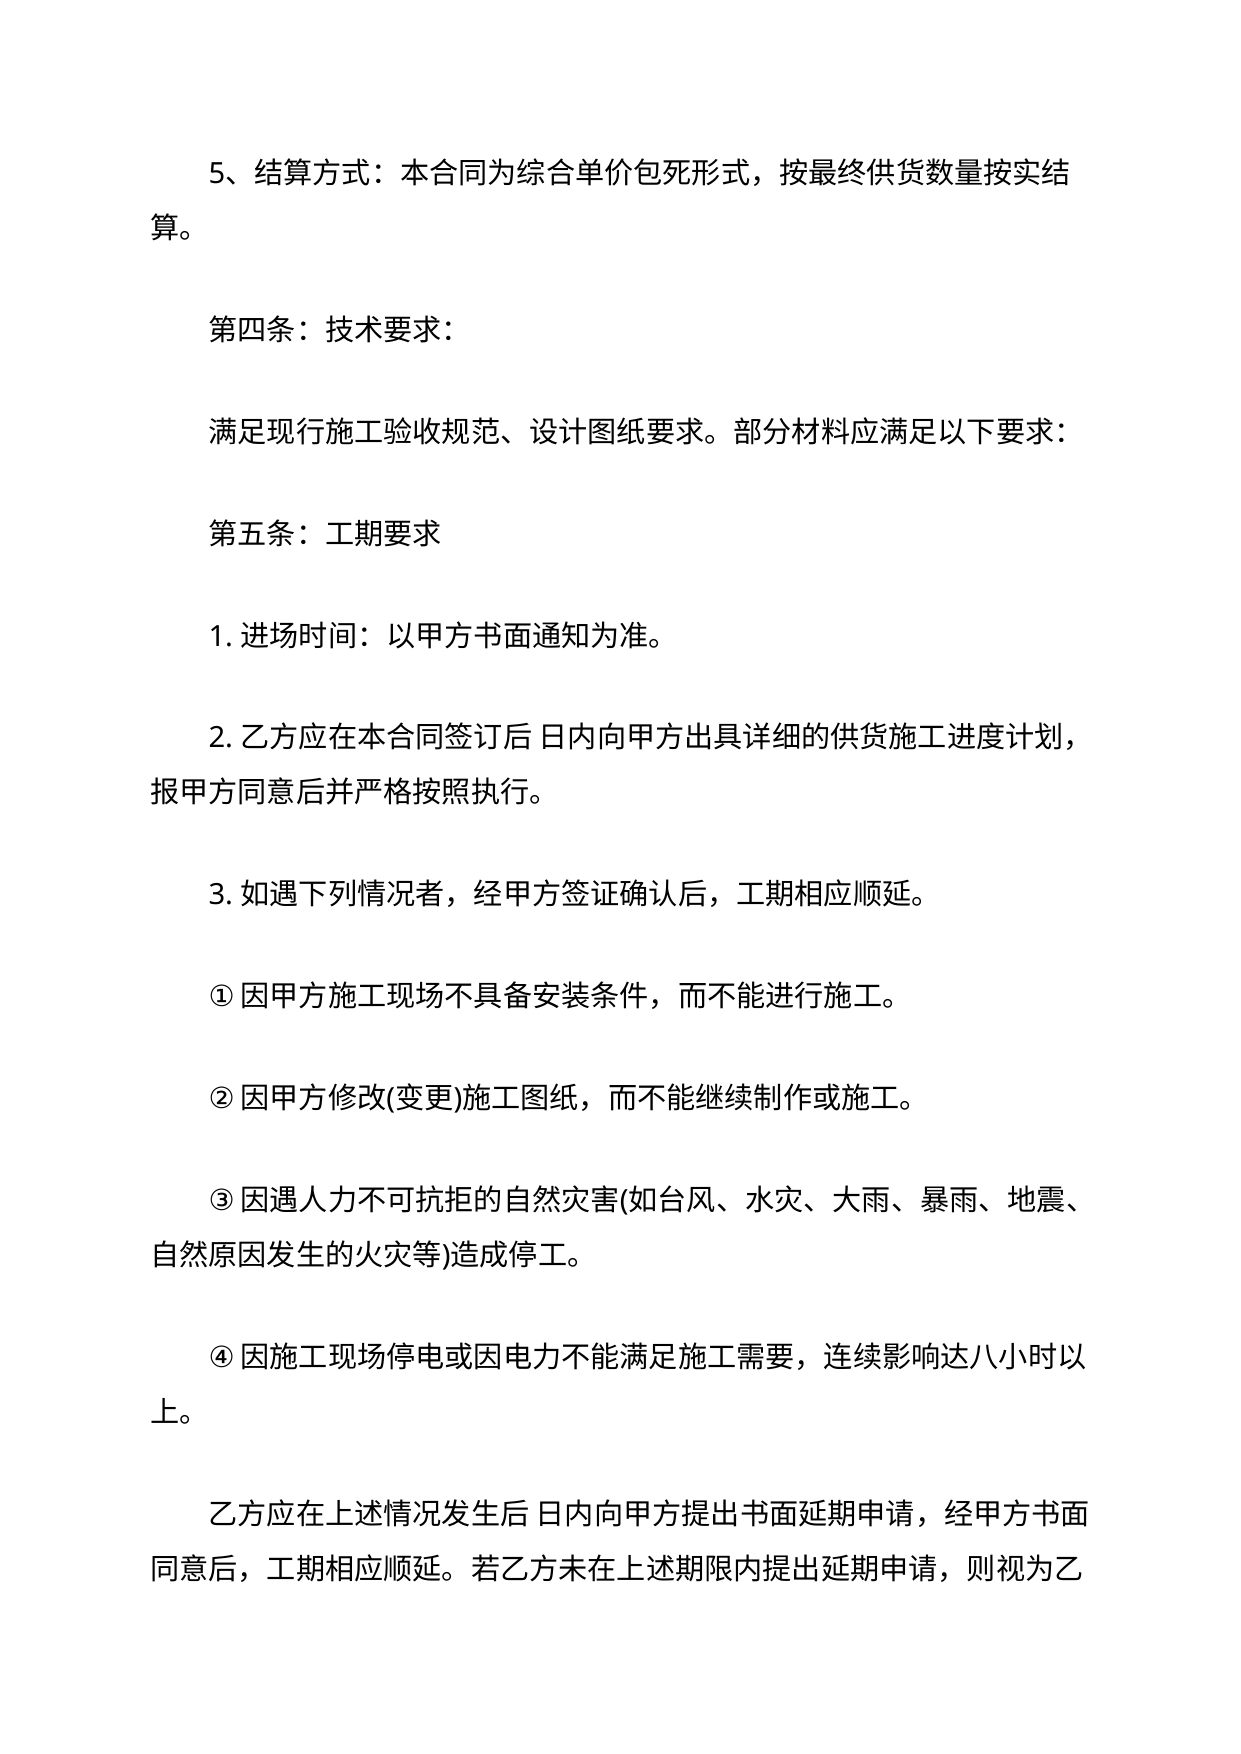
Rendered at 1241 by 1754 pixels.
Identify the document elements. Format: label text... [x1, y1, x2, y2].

text ①因甲方施工现场不具备安装条件，而不能进行施工。 [150, 973, 1090, 1015]
text 5、结算方式：本合同为综合单价包死形式，按最终供货数量按实结算。 [150, 150, 1090, 247]
text 第五条：工期要求 [150, 510, 1090, 553]
text 3. 如遇下列情况者，经甲方签证确认后，工期相应顺延。 [150, 871, 1090, 913]
text 满足现行施工验收规范、设计图纸要求。部分材料应满足以下要求： [150, 408, 1090, 451]
text 第四条：技术要求： [150, 307, 1090, 349]
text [150, 1491, 1090, 1588]
text 2. 乙方应在本合同签订后 日内向甲方出具详细的供货施工进度计划，报甲方同意后并严格按照执行。 [150, 714, 1090, 811]
text ③因遇人力不可抗拒的自然灾害(如台风、水灾、大雨、暴雨、地震、自然原因发生的火灾等)造成停工。 [150, 1177, 1090, 1274]
text 1. 进场时间：以甲方书面通知为准。 [150, 612, 1090, 654]
text ②因甲方修改(变更)施工图纸，而不能继续制作或施工。 [150, 1075, 1090, 1117]
text ④因施工现场停电或因电力不能满足施工需要，连续影响达八小时以上。 [150, 1334, 1090, 1431]
